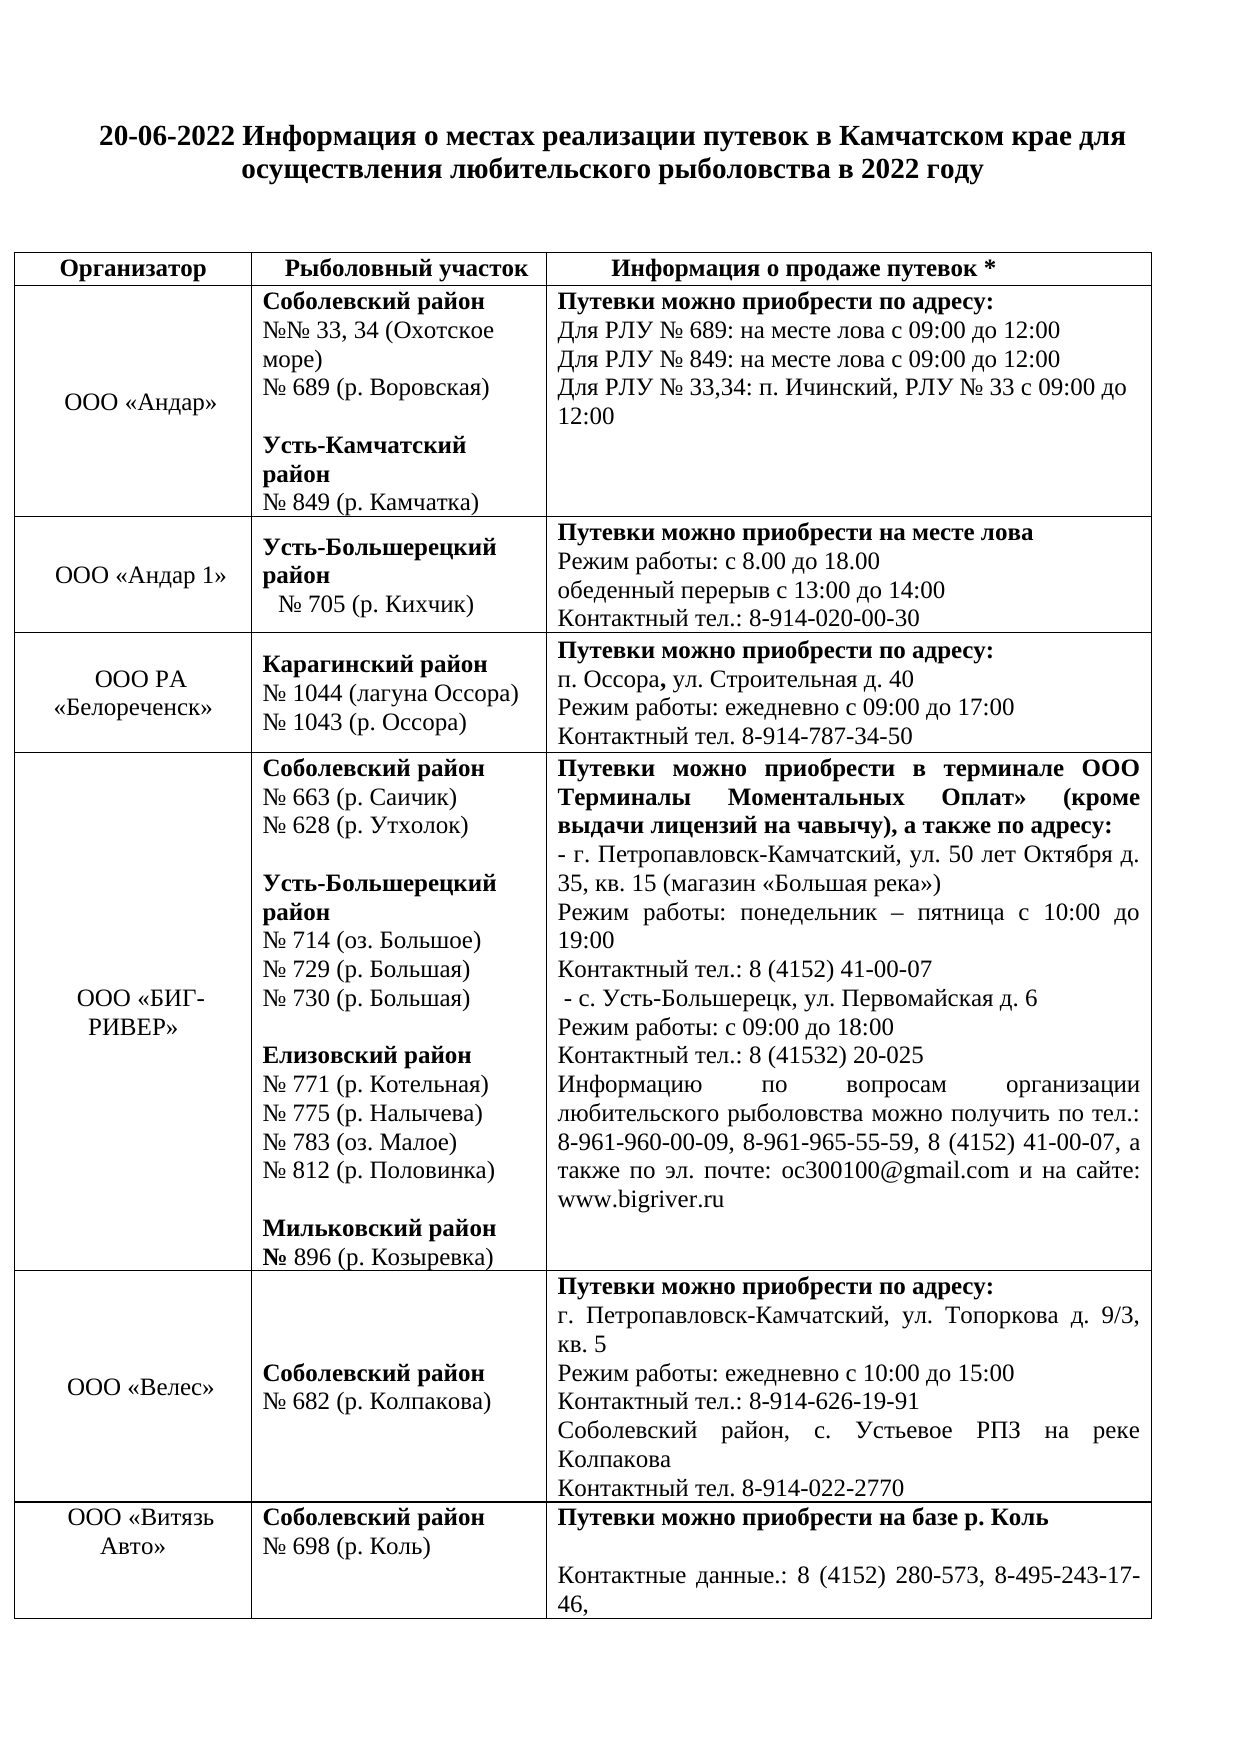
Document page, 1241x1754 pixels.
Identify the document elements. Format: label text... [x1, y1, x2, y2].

table_cell Путевки можно приобрести по адресу: п. Оссора, ул. Строительная д. 40 Режим работы: ежедневно с 09:00 до 17:00 Контактный тел. 8-914-787-34-50 [547, 633, 1151, 752]
table_cell Соболевский район № 682 (р. Колпакова) [252, 1271, 546, 1501]
table_header Рыболовный участок [252, 253, 546, 285]
table_cell Соболевский район №№ 33, 34 (Охотское море) № 689 (р. Воровская) Усть-Камчатский район № 849 (р. Камчатка) [252, 286, 546, 516]
table_cell ООО «Андар 1» [15, 517, 251, 632]
table_cell ООО «Витязь Авто» [15, 1503, 251, 1617]
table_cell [547, 1503, 1151, 1617]
table_cell ООО РА «Белореченск» [15, 633, 251, 752]
table_cell Соболевский район № 663 (р. Саичик) № 628 (р. Утхолок) Усть-Большерецкий район № 714 (оз. Большое) № 729 (р. Большая) № 730 (р. Большая) Елизовский район № 771 (р. Котельная) № 775 (р. Налычева) № 783 (оз. Малое) № 812 (р. Половинка) Мильковский район № 896 (р. Козыревка) [252, 753, 546, 1270]
table_header Информация о продаже путевок * [547, 253, 1151, 285]
table_cell ООО «БИГ-РИВЕР» [15, 753, 251, 1270]
table_cell Путевки можно приобрести по адресу: г. Петропавловск-Камчатский, ул. Топоркова д. 9/3, кв. 5 Режим работы: ежедневно с 10:00 до 15:00 Контактный тел.: 8-914-626-19-91 Соболевский район, с. Устьевое РПЗ на реке Колпакова Контактный тел. 8-914-022-2770 [547, 1271, 1151, 1501]
table_cell ООО «Велес» [15, 1271, 251, 1501]
text 20-06-2022 Информация о местах реализации путевок в Камчатском крае для осуществления любительского рыболовства в 2022 году [74, 118, 1152, 185]
table_cell Усть-Большерецкий район № 705 (р. Кихчик) [252, 517, 546, 632]
table_cell Путевки можно приобрести на месте лова Режим работы: с 8.00 до 18.00 обеденный перерыв с 13:00 до 14:00 Контактный тел.: 8-914-020-00-30 [547, 517, 1151, 632]
table_header Организатор [15, 253, 251, 285]
table_cell Путевки можно приобрести в терминале ООО Терминалы Моментальных Оплат» (кроме выдачи лицензий на чавычу), а также по адресу: - г. Петропавловск-Камчатский, ул. 50 лет Октября д. 35, кв. 15 (магазин «Большая река») Режим работы: понедельник – пятница с 10:00 до 19:00 Контактный тел.: 8 (4152) 41-00-07 - с. Усть-Большерецк, ул. Первомайская д. 6 Режим работы: с 09:00 до 18:00 Контактный тел.: 8 (41532) 20-025 Информацию по вопросам организации любительского рыболовства можно получить по тел.: 8-961-960-00-09, 8-961-965-55-59, 8 (4152) 41-00-07, а также по эл. почте: oc300100@gmail.com и на сайте: www.bigriver.ru [547, 753, 1151, 1270]
table_cell Карагинский район № 1044 (лагуна Оссора) № 1043 (р. Оссора) [252, 633, 546, 752]
table_cell ООО «Андар» [15, 286, 251, 516]
table_cell Путевки можно приобрести по адресу: Для РЛУ № 689: на месте лова с 09:00 до 12:00 Для РЛУ № 849: на месте лова с 09:00 до 12:00 Для РЛУ № 33,34: п. Ичинский, РЛУ № 33 с 09:00 до 12:00 [547, 286, 1151, 516]
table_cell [252, 1503, 546, 1617]
